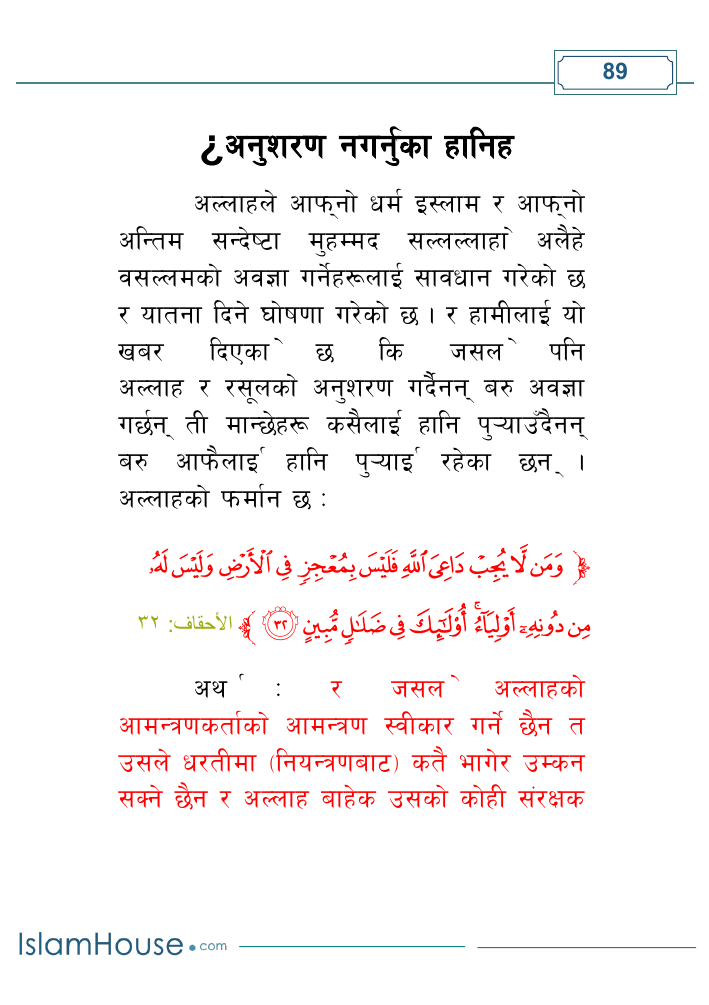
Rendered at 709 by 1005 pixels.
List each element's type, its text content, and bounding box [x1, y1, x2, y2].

text ﭽ ﮈ ﮉ ﮊ ﮋ ﮌ ﮍ ﮎ ﮏ ﮐ ﮑ ﮒ ﮓ ﮔ ﮕﮖ ﮗ ﮘ ﮙ ﮚ ﮛ ﭼ الأحقاف: ٣٢ [123, 536, 591, 652]
picture [12, 928, 466, 961]
picture [471, 929, 697, 962]
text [118, 673, 586, 817]
text cNnfxn] cfkm\gf] wd{ O:nfd / cfkm\gf] clGtd ;Gb]i6f d'xDdb ;NnNnfxf] cn}x] j;Nndsf] cj1f ug]{x¿nfO{ ;fjwfg u/]sf] 5 / oftgf lbg] 3f]if0ff u/]sf] 5 . / xfdLnfO{ of] va/ lbPsf] 5 ls h;n] klg cNnfx / /;"nsf] cg'z/0f ub}{gg\ a? cj1f u5{g\ tL dfG5]x¿ s;}nfO{ xflg k'¥ofpFb}gg\ a? cfkm}nfO{ xflg k'¥ofO{ /x]sf 5g\ . cNnfxsf] kmdf{g 5 M [118, 188, 586, 516]
text cg'z/0f gug'{sf xflgx¿ [123, 118, 591, 168]
